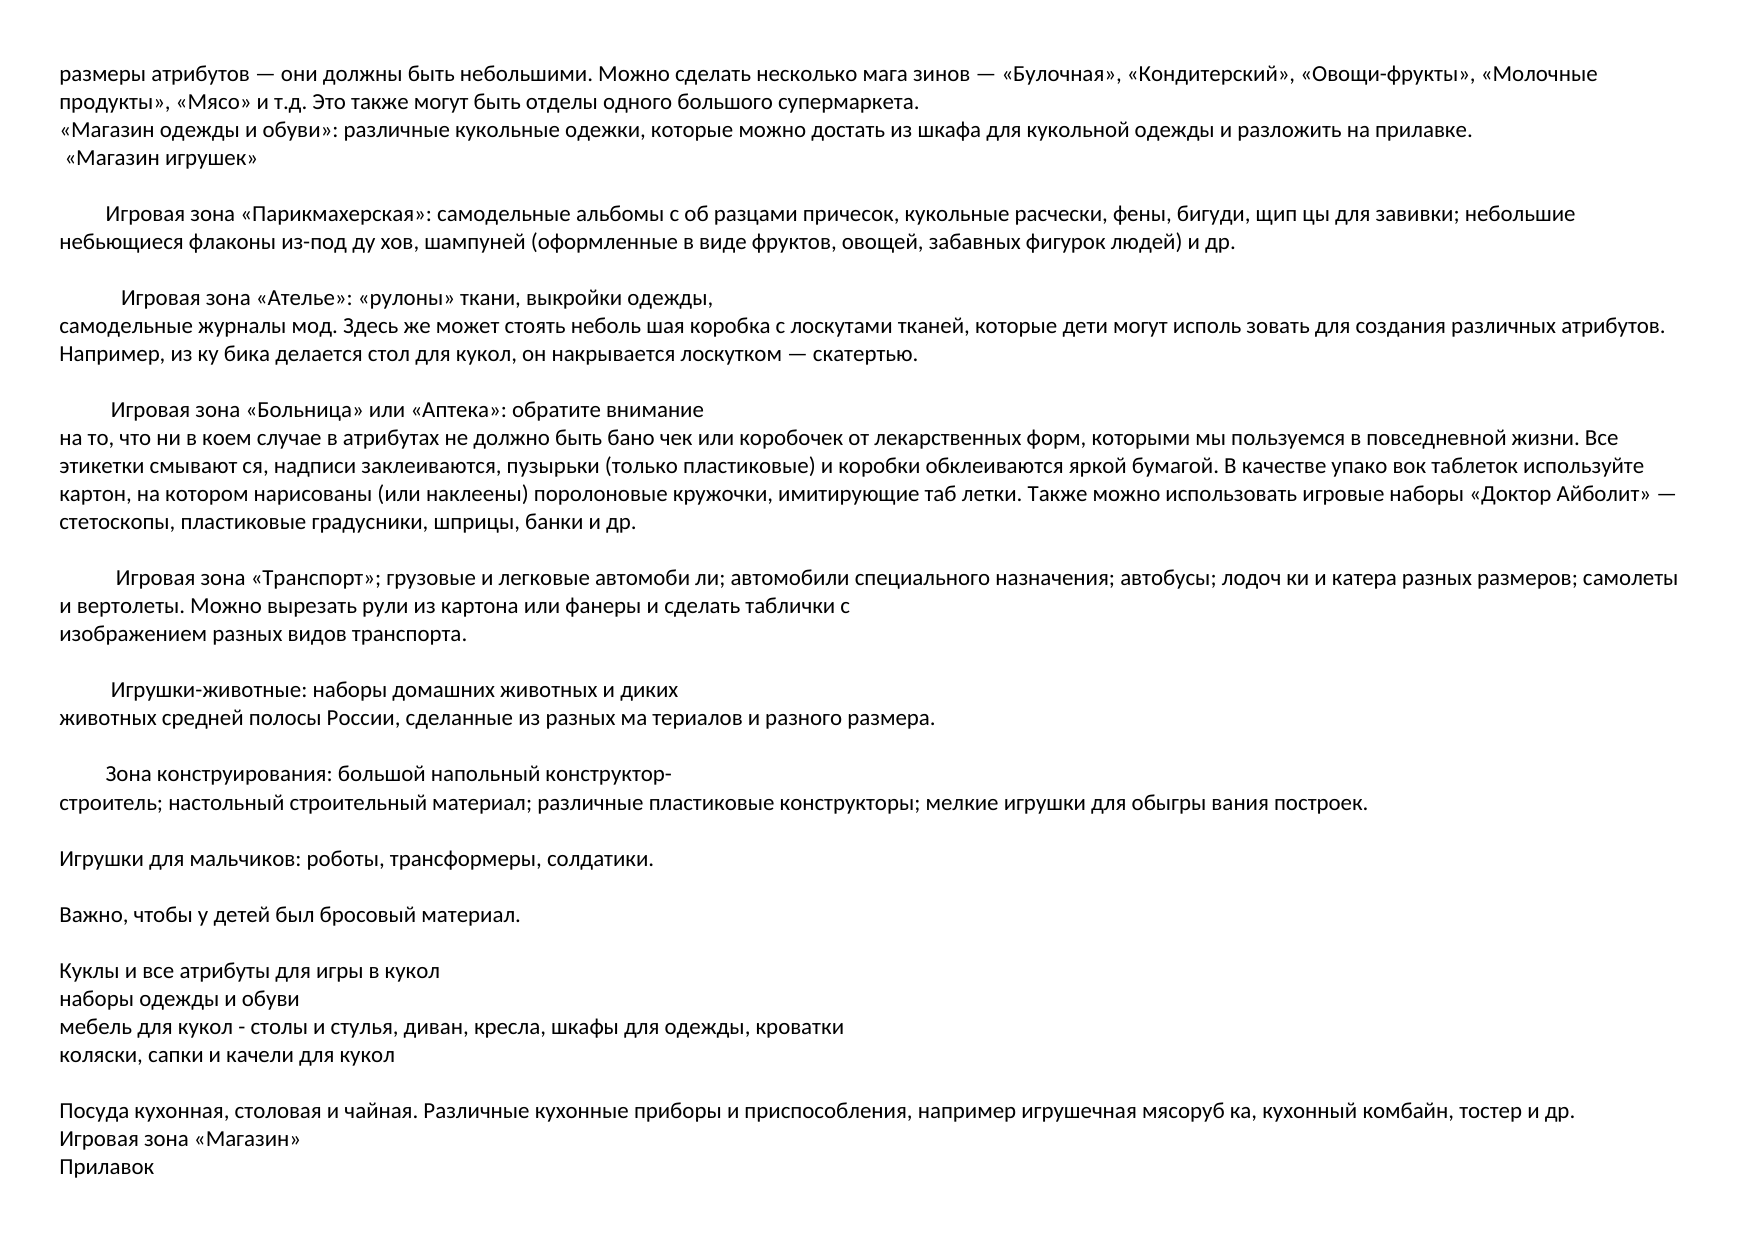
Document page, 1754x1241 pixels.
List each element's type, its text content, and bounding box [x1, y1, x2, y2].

text самодельные журналы мод. Здесь же может стоять неболь шая коробка с лоскутами тканей, которые дети могут исполь зовать для создания различных атрибутов. Например, из ку бика делается стол для кукол, он накрывается лоскутком — скатертью. [59, 311, 1695, 367]
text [59, 59, 1695, 115]
text на то, что ни в коем случае в атрибутах не должно быть бано чек или коробочек от лекарственных форм, которыми мы пользуемся в повседневной жизни. Все этикетки смывают ся, надписи заклеиваются, пузырьки (только пластиковые) и коробки обклеиваются яркой бумагой. В качестве упако вок таблеток используйте картон, на котором нарисованы (или наклеены) поролоновые кружочки, имитирующие таб летки. Также можно использовать игровые наборы «Доктор Айболит» — стетоскопы, пластиковые градусники, шприцы, банки и др. [59, 423, 1695, 535]
text животных средней полосы России, сделанные из разных ма териалов и разного размера. [59, 703, 1695, 732]
text Игровая зона «Магазин» [59, 1124, 1695, 1152]
text Зона конструирования: большой напольный конструктор- [59, 759, 1695, 788]
text Игровая зона «Больница» или «Аптека»: обратите внимание [59, 395, 1695, 423]
text Прилавок [59, 1152, 1695, 1180]
text Посуда кухонная, столовая и чайная. Различные кухонные приборы и приспособления, например игрушечная мясоруб ка, кухонный комбайн, тостер и др. [59, 1096, 1695, 1124]
text строитель; настольный строительный материал; различные пластиковые конструкторы; мелкие игрушки для обыгры вания построек. [59, 788, 1695, 816]
text Игрушки для мальчиков: роботы, трансформеры, солдатики. [59, 844, 1695, 872]
text Куклы и все атрибуты для игры в кукол [59, 956, 1695, 984]
text мебель для кукол - столы и стулья, диван, кресла, шкафы для одежды, кроватки [59, 1012, 1695, 1040]
text Игрушки-животные: наборы домашних животных и диких [59, 676, 1695, 703]
text Важно, чтобы у детей был бросовый материал. [59, 900, 1695, 928]
text «Магазин одежды и обуви»: различные кукольные одежки, которые можно достать из шкафа для кукольной одежды и разложить на прилавке. [59, 115, 1695, 143]
text изображением разных видов транспорта. [59, 619, 1695, 647]
text «Магазин игрушек» [59, 143, 1695, 171]
text наборы одежды и обуви [59, 984, 1695, 1012]
text Игровая зона «Ателье»: «рулоны» ткани, выкройки одежды, [59, 283, 1695, 311]
text коляски, сапки и качели для кукол [59, 1040, 1695, 1068]
text Игровая зона «Транспорт»; грузовые и легковые автомоби ли; автомобили специального назначения; автобусы; лодоч ки и катера разных размеров; самолеты и вертолеты. Можно вырезать рули из картона или фанеры и сделать таблички с [59, 563, 1695, 619]
text Игровая зона «Парикмахерская»: самодельные альбомы с об разцами причесок, кукольные расчески, фены, бигуди, щип цы для завивки; небольшие небьющиеся флаконы из-под ду хов, шампуней (оформленные в виде фруктов, овощей, забавных фигурок людей) и др. [59, 199, 1695, 255]
